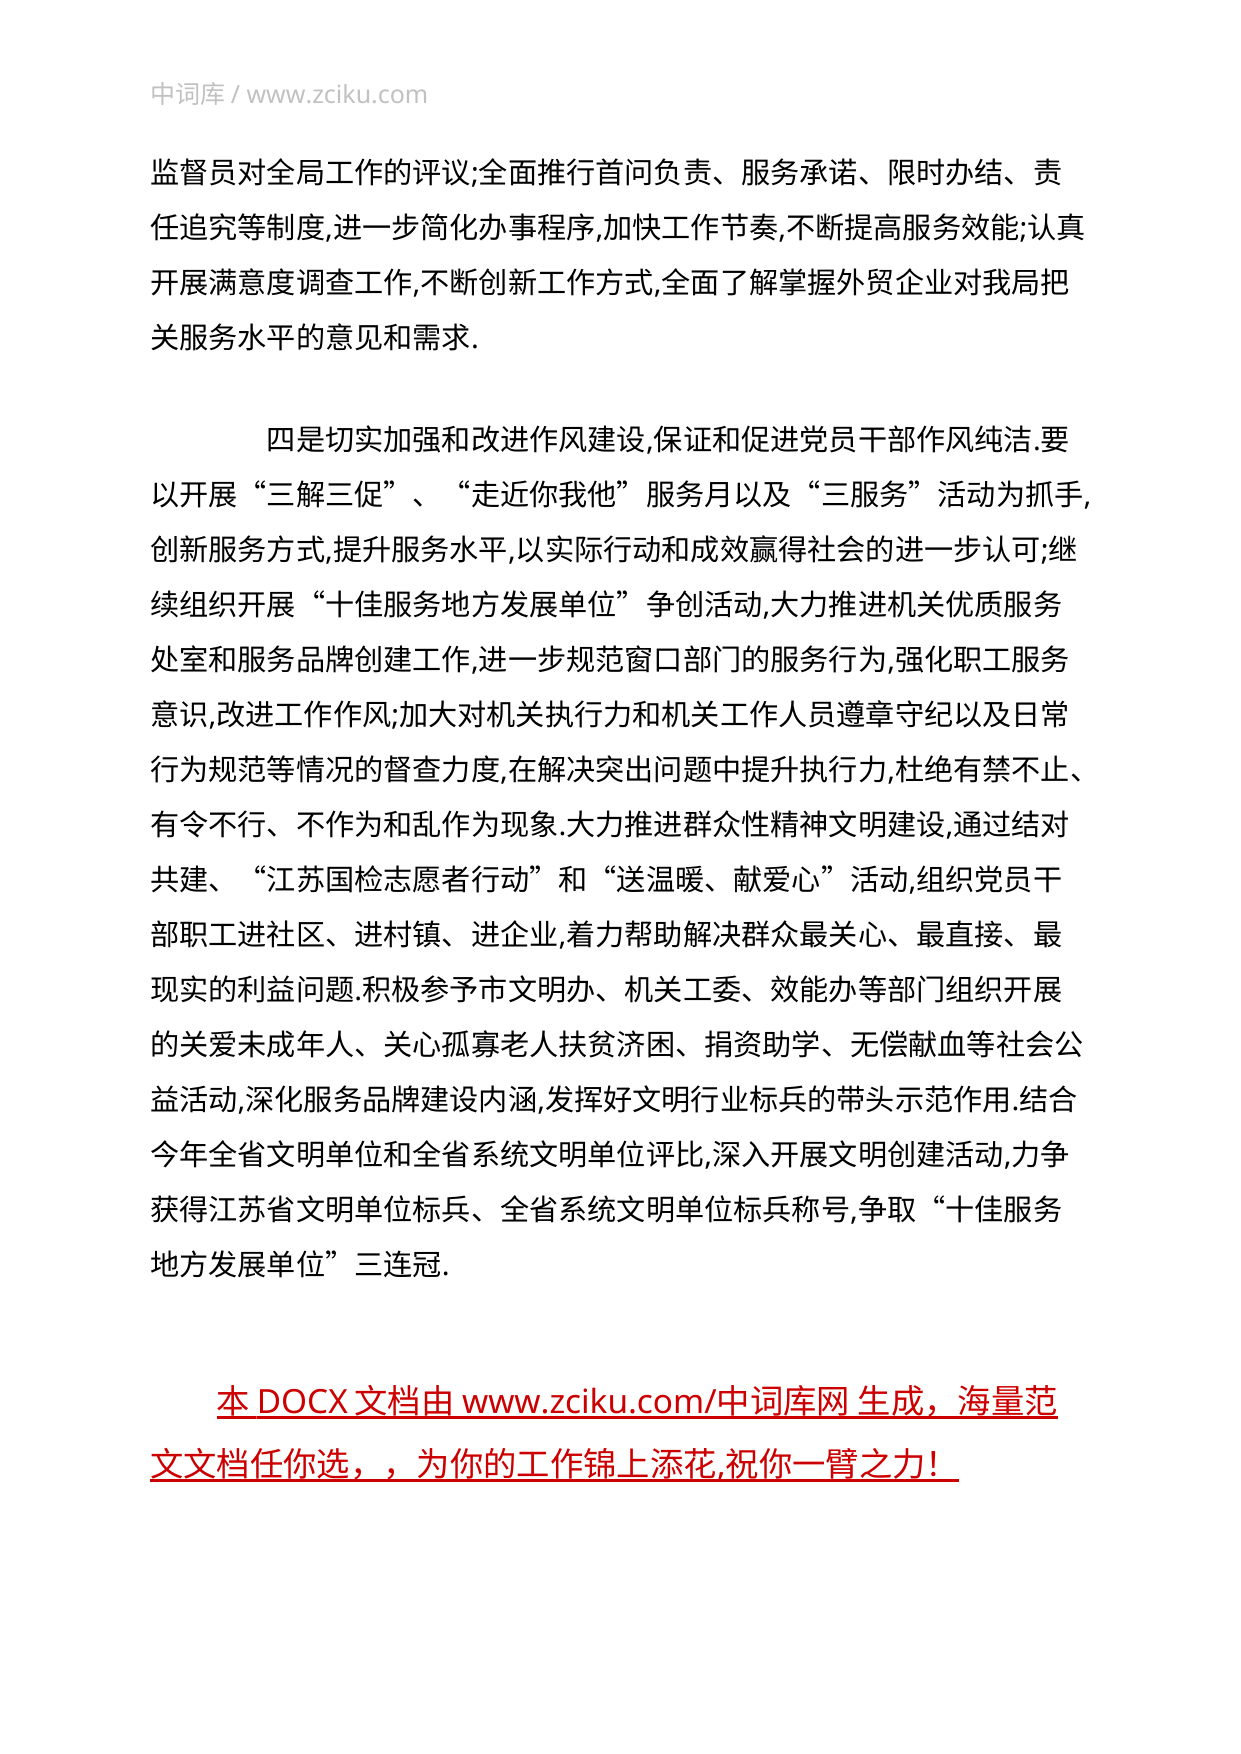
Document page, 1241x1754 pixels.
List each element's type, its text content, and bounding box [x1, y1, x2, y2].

text 四是切实加强和改进作风建设,保证和促进党员干部作风纯洁.要以开展“三解三促”、“走近你我他”服务月以及“三服务”活动为抓手,创新服务方式,提升服务水平,以实际行动和成效赢得社会的进一步认可;继续组织开展“十佳服务地方发展单位”争创活动,大力推进机关优质服务处室和服务品牌创建工作,进一步规范窗口部门的服务行为,强化职工服务意识,改进工作作风;加大对机关执行力和机关工作人员遵章守纪以及日常行为规范等情况的督查力度,在解决突出问题中提升执行力,杜绝有禁不止、有令不行、不作为和乱作为现象.大力推进群众性精神文明建设,通过结对共建、“江苏国检志愿者行动”和“送温暖、献爱心”活动,组织党员干部职工进社区、进村镇、进企业,着力帮助解决群众最关心、最直接、最现实的利益问题.积极参予市文明办、机关工委、效能办等部门组织开展的关爱未成年人、关心孤寡老人扶贫济困、捐资助学、无偿献血等社会公益活动,深化服务品牌建设内涵,发挥好文明行业标兵的带头示范作用.结合今年全省文明单位和全省系统文明单位评比,深入开展文明创建活动,力争获得江苏省文明单位标兵、全省系统文明单位标兵称号,争取“十佳服务地方发展单位”三连冠. [150, 417, 1090, 1284]
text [150, 150, 1090, 357]
text 本DOCX文档由 www.zciku.com/中词库网 生成，海量范文文档任你选，，为你的工作锦上添花,祝你一臂之力！ [150, 1375, 1090, 1486]
